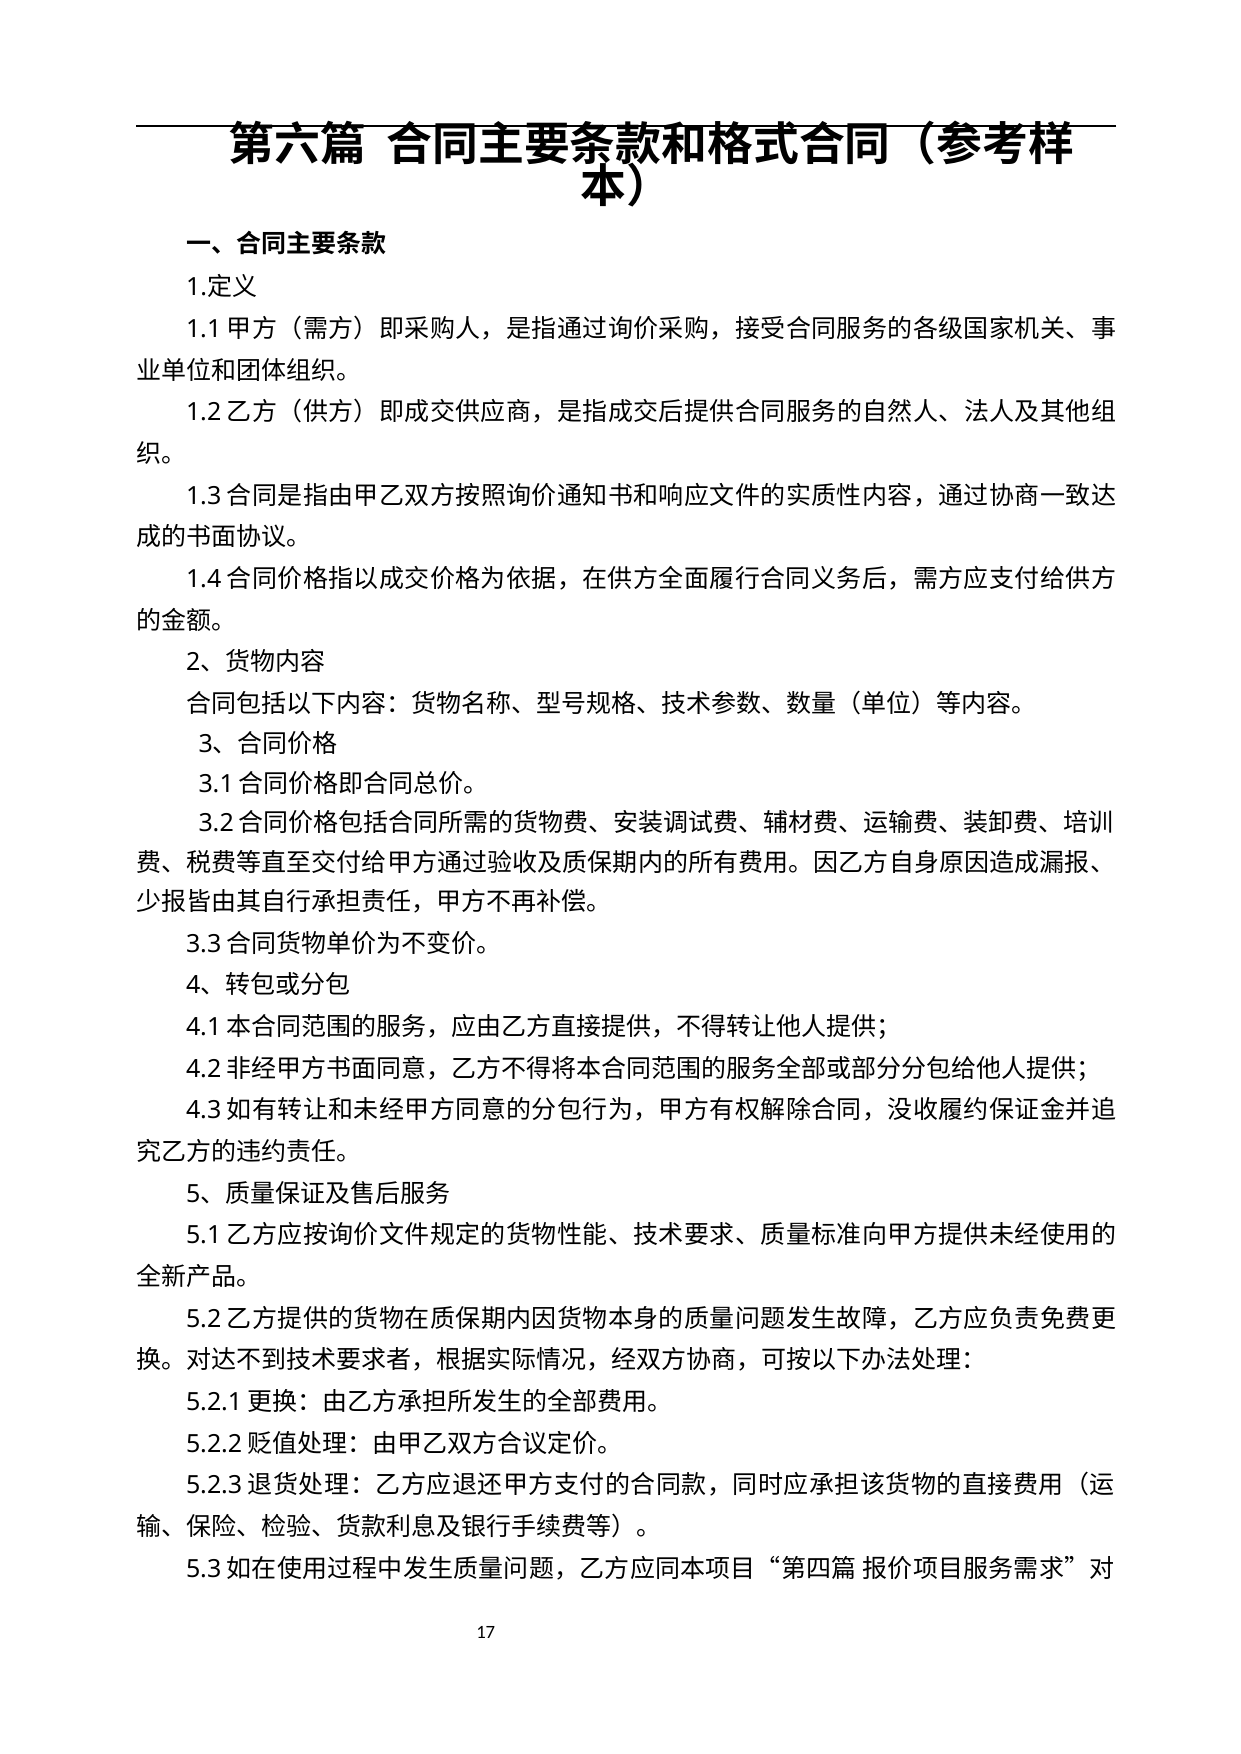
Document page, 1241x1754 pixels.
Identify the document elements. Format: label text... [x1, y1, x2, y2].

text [136, 1544, 1116, 1585]
text 合同包括以下内容：货物名称、型号规格、技术参数、数量（单位）等内容。 [136, 679, 1116, 721]
subtitle 一、合同主要条款 [136, 210, 1116, 262]
text 1.4合同价格指以成交价格为依据，在供方全面履行合同义务后，需方应支付给供方的金额。 [136, 554, 1116, 637]
text 4.1本合同范围的服务，应由乙方直接提供，不得转让他人提供； [136, 1002, 1116, 1044]
text 3、合同价格 [136, 721, 1116, 760]
text 4、转包或分包 [136, 960, 1116, 1002]
text 5.1乙方应按询价文件规定的货物性能、技术要求、质量标准向甲方提供未经使用的全新产品。 [136, 1210, 1116, 1294]
text 5.2.1更换：由乙方承担所发生的全部费用。 [136, 1377, 1116, 1419]
text 4.2非经甲方书面同意，乙方不得将本合同范围的服务全部或部分分包给他人提供； [136, 1044, 1116, 1085]
text 1.1甲方（需方）即采购人，是指通过询价采购，接受合同服务的各级国家机关、事业单位和团体组织。 [136, 304, 1116, 387]
text 5、质量保证及售后服务 [136, 1169, 1116, 1210]
text 4.3如有转让和未经甲方同意的分包行为，甲方有权解除合同，没收履约保证金并追究乙方的违约责任。 [136, 1085, 1116, 1169]
text 5.2乙方提供的货物在质保期内因货物本身的质量问题发生故障，乙方应负责免费更换。对达不到技术要求者，根据实际情况，经双方协商，可按以下办法处理： [136, 1294, 1116, 1377]
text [136, 127, 1116, 210]
text 1.3合同是指由甲乙双方按照询价通知书和响应文件的实质性内容，通过协商一致达成的书面协议。 [136, 471, 1116, 554]
text 3.1合同价格即合同总价。 [136, 760, 1116, 800]
text 1.2乙方（供方）即成交供应商，是指成交后提供合同服务的自然人、法人及其他组织。 [136, 387, 1116, 471]
text 5.2.3退货处理：乙方应退还甲方支付的合同款，同时应承担该货物的直接费用（运输、保险、检验、货款利息及银行手续费等）。 [136, 1460, 1116, 1544]
text 3.3合同货物单价为不变价。 [136, 919, 1116, 960]
text 5.2.2贬值处理：由甲乙双方合议定价。 [136, 1419, 1116, 1460]
text 3.2合同价格包括合同所需的货物费、安装调试费、辅材费、运输费、装卸费、培训费、税费等直至交付给甲方通过验收及质保期内的所有费用。因乙方自身原因造成漏报、少报皆由其自行承担责任，甲方不再补偿。 [136, 800, 1116, 919]
text 2、货物内容 [136, 637, 1116, 679]
text 1.定义 [136, 262, 1116, 304]
